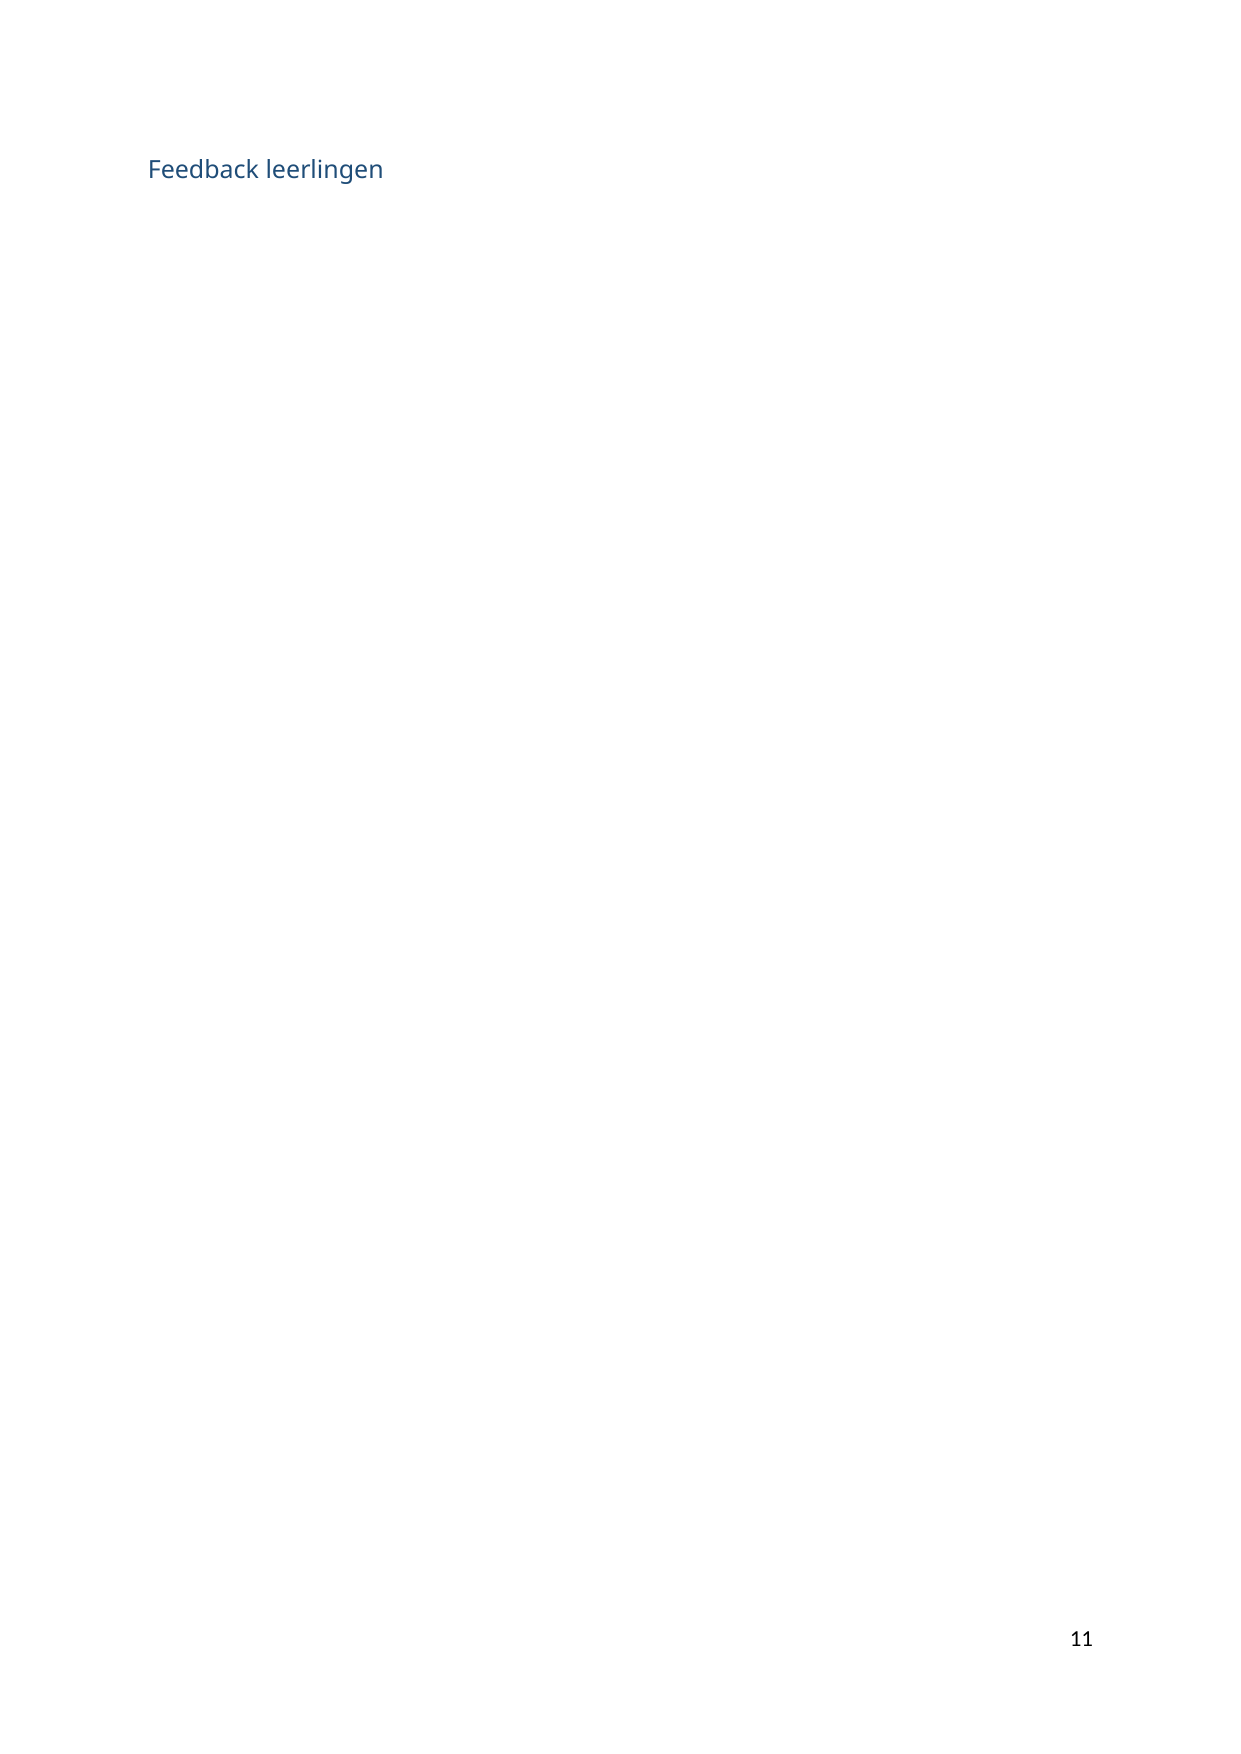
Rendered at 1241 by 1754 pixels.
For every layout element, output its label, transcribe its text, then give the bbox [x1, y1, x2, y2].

subtitle Feedback leerlingen [148, 152, 1093, 186]
